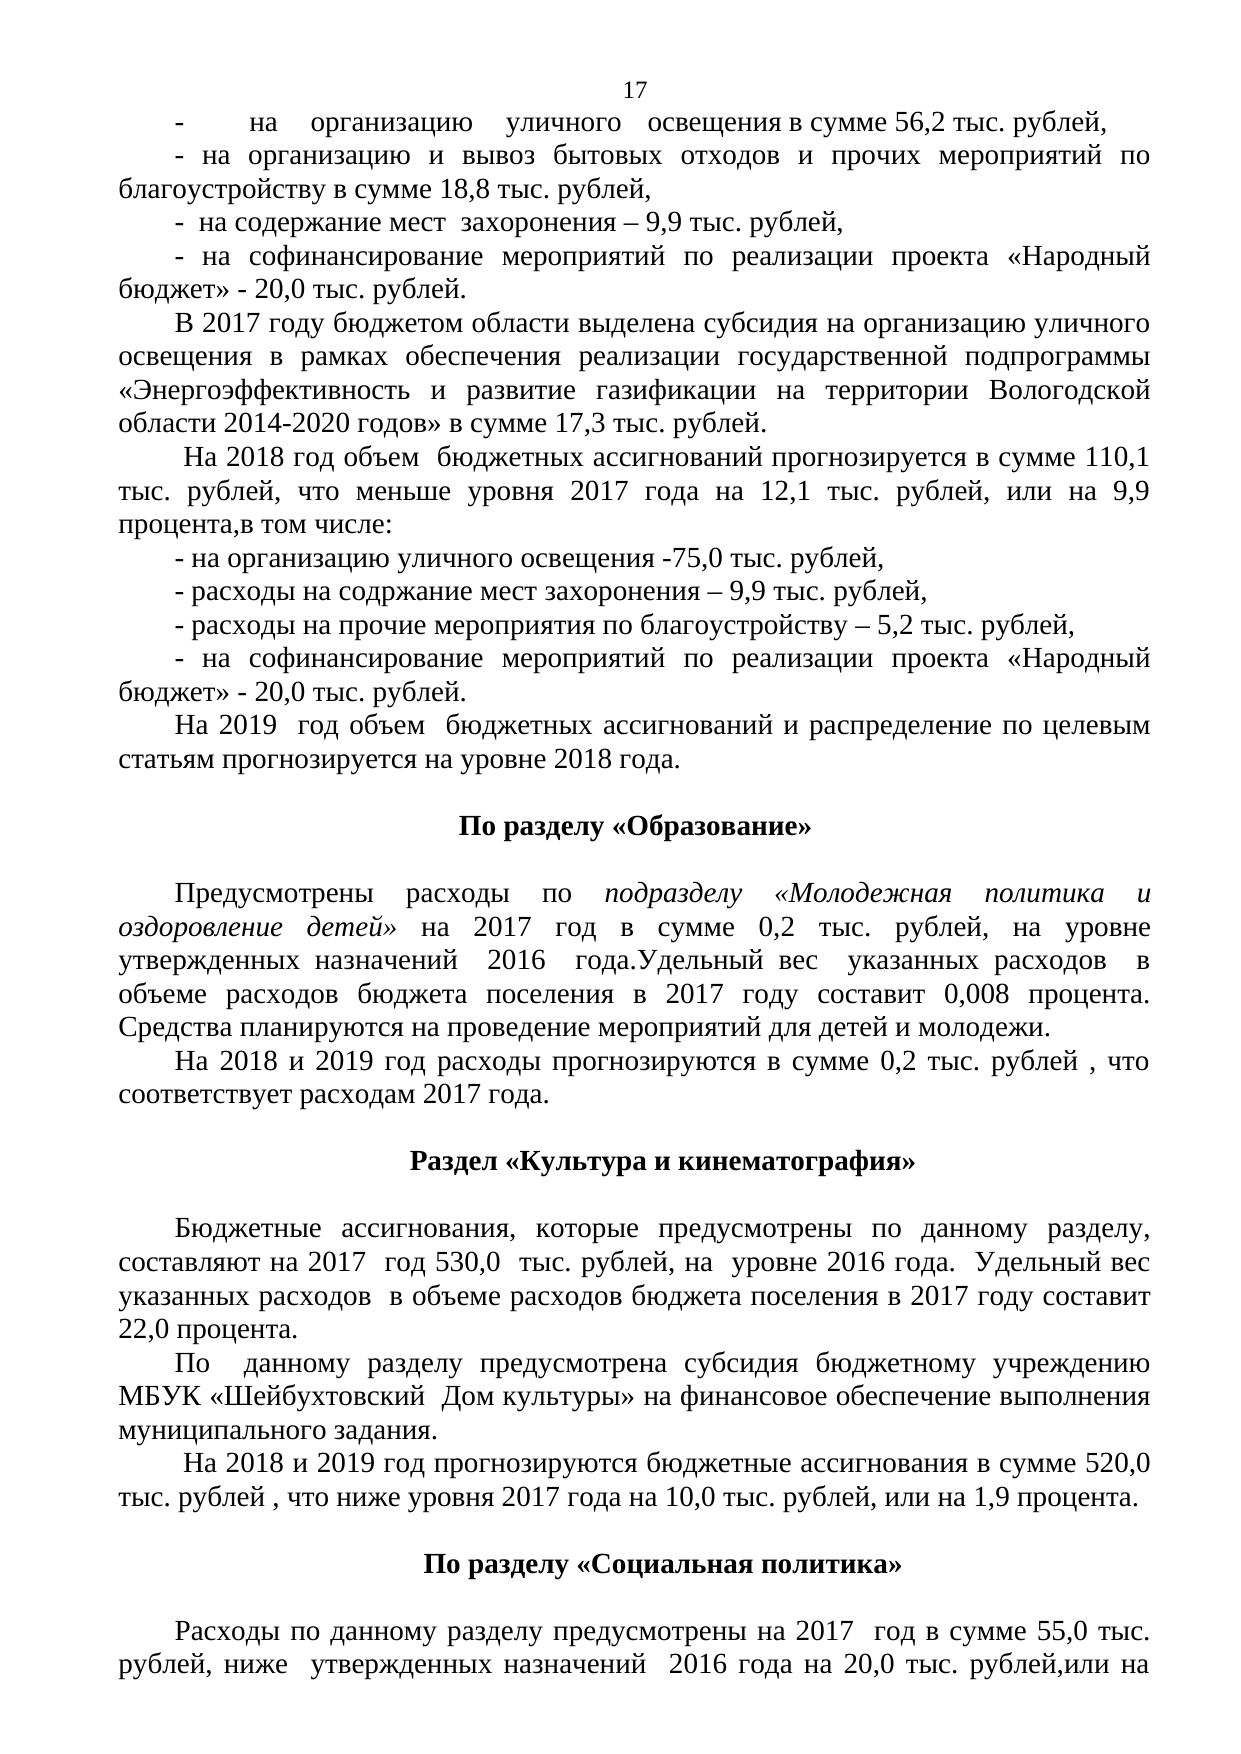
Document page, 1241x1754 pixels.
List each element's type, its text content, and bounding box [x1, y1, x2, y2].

text На 2018 год объем бюджетных ассигнований прогнозируется в сумме 110,1 тыс. рублей, что меньше уровня 2017 года на 12,1 тыс. рублей, или на 9,9 процента,в том числе: [118, 439, 1152, 540]
text По разделу «Социальная политика» [118, 1546, 1152, 1579]
text В 2017 году бюджетом области выделена субсидия на организацию уличного освещения в рамках обеспечения реализации государственной подпрограммы «Энергоэффективность и развитие газификации на территории Вологодской области 2014-2020 годов» в сумме 17,3 тыс. рублей. [118, 305, 1152, 439]
text Раздел «Культура и кинематография» [118, 1143, 1152, 1177]
text На 2018 и 2019 год прогнозируются бюджетные ассигнования в сумме 520,0 тыс. рублей , что ниже уровня 2017 года на 10,0 тыс. рублей, или на 1,9 процента. [118, 1445, 1152, 1512]
text Предусмотрены расходы по подразделу «Молодежная политика и оздоровление детей» на 2017 год в сумме 0,2 тыс. рублей, на уровне утвержденных назначений 2016 года.Удельный вес указанных расходов в объеме расходов бюджета поселения в 2017 году составит 0,008 процента. Средства планируются на проведение мероприятий для детей и молодежи. [118, 875, 1152, 1043]
text На 2019 год объем бюджетных ассигнований и распределение по целевым статьям прогнозируется на уровне 2018 года. [118, 707, 1152, 774]
text На 2018 и 2019 год расходы прогнозируются в сумме 0,2 тыс. рублей , что соответствует расходам 2017 года. [118, 1043, 1152, 1110]
text - на организацию уличного освещения -75,0 тыс. рублей, [118, 540, 1152, 573]
text По данному разделу предусмотрена субсидия бюджетному учреждению МБУК «Шейбухтовский Дом культуры» на финансовое обеспечение выполнения муниципального задания. [118, 1345, 1152, 1445]
text - на организацию уличного освещения в сумме 56,2 тыс. рублей, [118, 104, 1152, 137]
text - расходы на прочие мероприятия по благоустройству – 5,2 тыс. рублей, [118, 607, 1152, 640]
text - расходы на содржание мест захоронения – 9,9 тыс. рублей, [118, 573, 1152, 607]
text По разделу «Образование» [118, 808, 1152, 842]
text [118, 1613, 1152, 1680]
text - на софинансирование мероприятий по реализации проекта «Народный бюджет» - 20,0 тыс. рублей. [118, 640, 1152, 707]
text - на софинансирование мероприятий по реализации проекта «Народный бюджет» - 20,0 тыс. рублей. [118, 238, 1152, 305]
text Бюджетные ассигнования, которые предусмотрены по данному разделу, составляют на 2017 год 530,0 тыс. рублей, на уровне 2016 года. Удельный вес указанных расходов в объеме расходов бюджета поселения в 2017 году составит 22,0 процента. [118, 1211, 1152, 1345]
text - на организацию и вывоз бытовых отходов и прочих мероприятий по благоустройству в сумме 18,8 тыс. рублей, [118, 137, 1152, 204]
text - на содержание мест захоронения – 9,9 тыс. рублей, [118, 204, 1152, 238]
